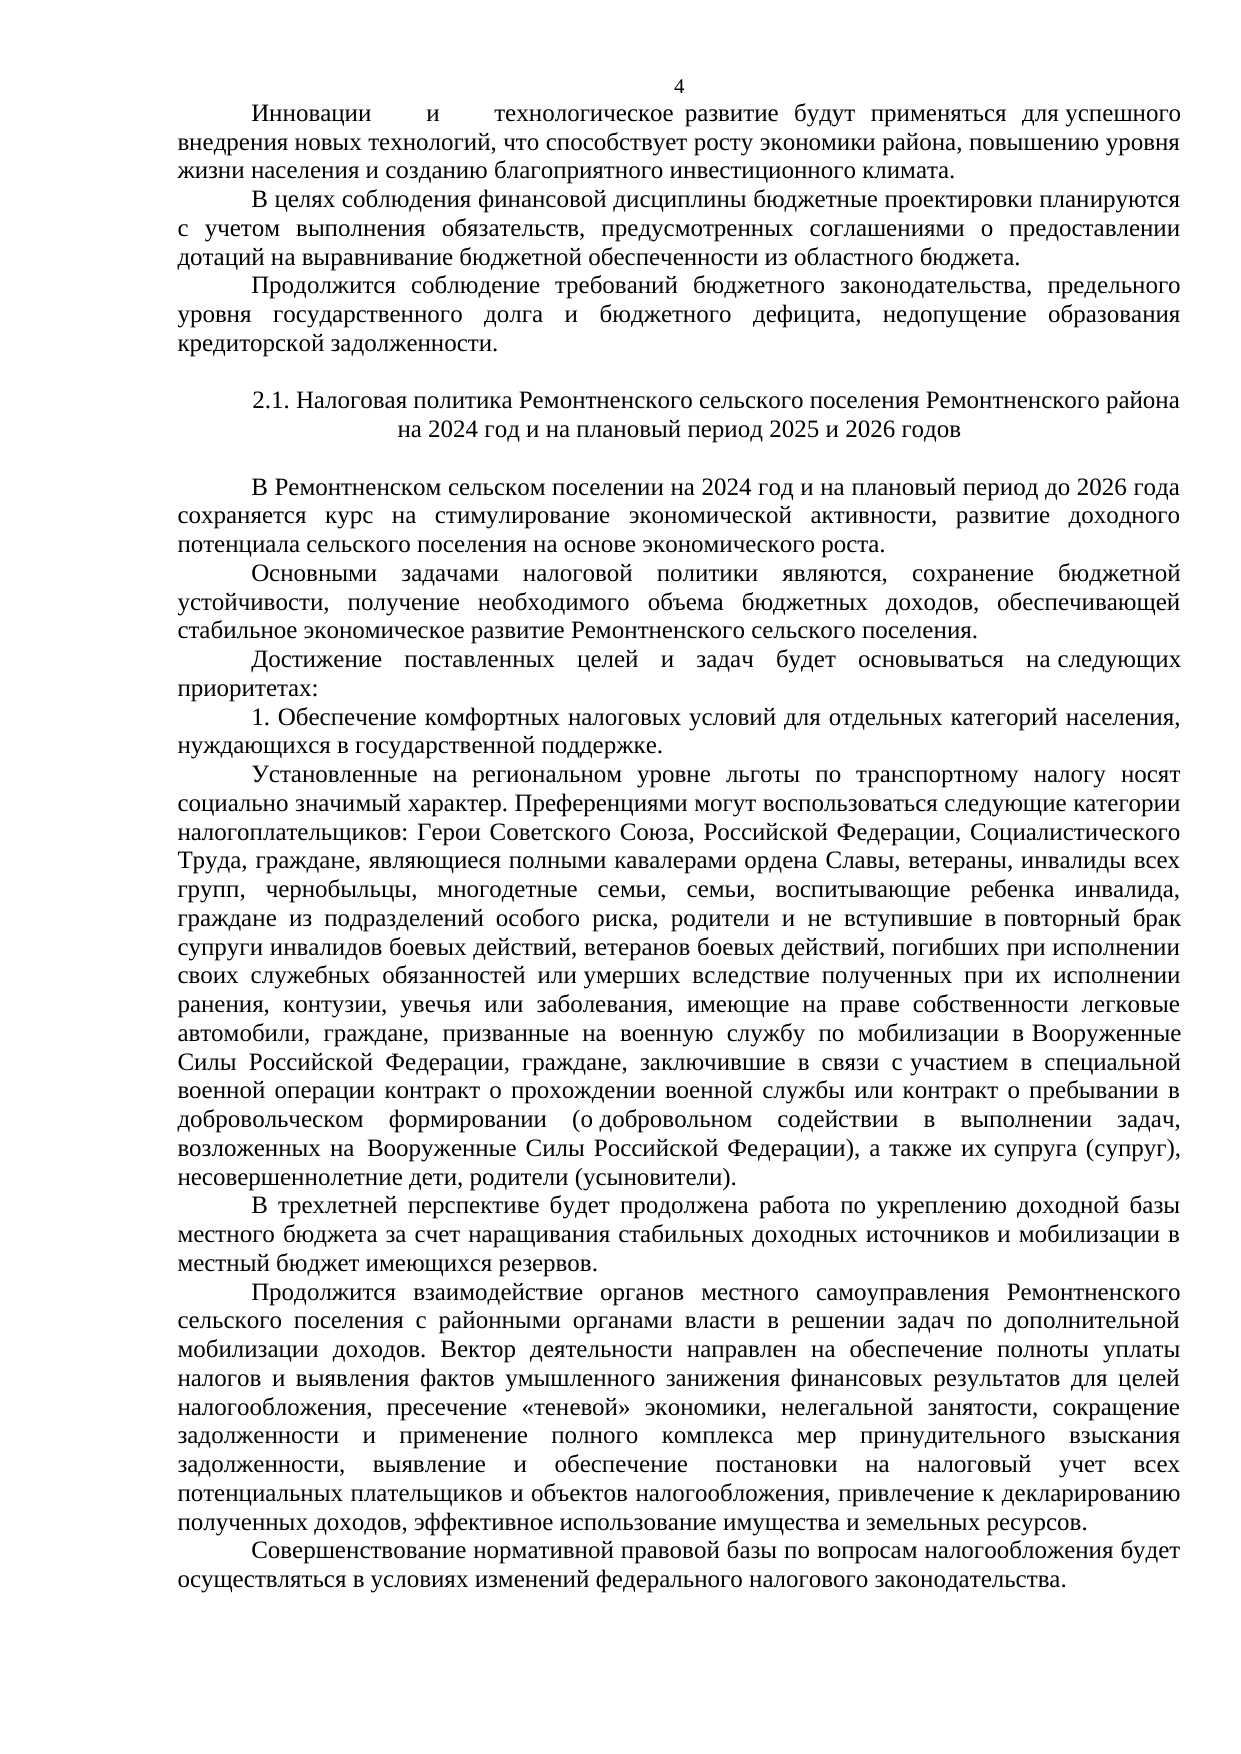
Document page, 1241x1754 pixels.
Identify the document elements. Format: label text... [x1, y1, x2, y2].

text Продолжится соблюдение требований бюджетного законодательства, предельного уровня государственного долга и бюджетного дефицита, недопущение образования кредиторской задолженности. [177, 270, 1181, 357]
text В Ремонтненском сельском поселении на 2024 год и на плановый период до 2026 года сохраняется курс на стимулирование экономической активности, развитие доходного потенциала сельского поселения на основе экономического роста. [177, 472, 1181, 558]
text В трехлетней перспективе будет продолжена работа по укреплению доходной базы местного бюджета за счет наращивания стабильных доходных источников и мобилизации в местный бюджет имеющихся резервов. [177, 1190, 1181, 1277]
text Основными задачами налоговой политики являются, сохранение бюджетной устойчивости, получение необходимого объема бюджетных доходов, обеспечивающей стабильное экономическое развитие Ремонтненского сельского поселения. [177, 558, 1181, 644]
text 2.1. Налоговая политика Ремонтненского сельского поселения Ремонтненского района на 2024 год и на плановый период 2025 и 2026 годов [177, 385, 1181, 443]
text Инновации и технологическое развитие будут применяться для успешного внедрения новых технологий, что способствует росту экономики района, повышению уровня жизни населения и созданию благоприятного инвестиционного климата. [177, 98, 1181, 184]
text Достижение поставленных целей и задач будет основываться на следующих приоритетах: [177, 644, 1181, 702]
text Продолжится взаимодействие органов местного самоуправления Ремонтненского сельского поселения с районными органами власти в решении задач по дополнительной мобилизации доходов. Вектор деятельности направлен на обеспечение полноты уплаты налогов и выявления фактов умышленного занижения финансовых результатов для целей налогообложения, пресечение «теневой» экономики, нелегальной занятости, сокращение задолженности и применение полного комплекса мер принудительного взыскания задолженности, выявление и обеспечение постановки на налоговый учет всех потенциальных плательщиков и объектов налогообложения, привлечение к декларированию полученных доходов, эффективное использование имущества и земельных ресурсов. [177, 1277, 1181, 1535]
text В целях соблюдения финансовой дисциплины бюджетные проектировки планируются с учетом выполнения обязательств, предусмотренных соглашениями о предоставлении дотаций на выравнивание бюджетной обеспеченности из областного бюджета. [177, 184, 1181, 270]
text Совершенствование нормативной правовой базы по вопросам налогообложения будет осуществляться в условиях изменений федерального налогового законодательства. [177, 1535, 1181, 1593]
text 1. Обеспечение комфортных налоговых условий для отдельных категорий населения, нуждающихся в государственной поддержке. [177, 702, 1181, 759]
text Установленные на региональном уровне льготы по транспортному налогу носят социально значимый характер. Преференциями могут воспользоваться следующие категории налогоплательщиков: Герои Советского Союза, Российской Федерации, Социалистического Труда, граждане, являющиеся полными кавалерами ордена Славы, ветераны, инвалиды всех групп, чернобыльцы, многодетные семьи, семьи, воспитывающие ребенка инвалида, граждане из подразделений особого риска, родители и не вступившие в повторный брак супруги инвалидов боевых действий, ветеранов боевых действий, погибших при исполнении своих служебных обязанностей или умерших вследствие полученных при их исполнении ранения, контузии, увечья или заболевания, имеющие на праве собственности легковые автомобили, граждане, призванные на военную службу по мобилизации в Вооруженные Силы Российской Федерации, граждане, заключившие в связи с участием в специальной военной операции контракт о прохождении военной службы или контракт о пребывании в добровольческом формировании (о добровольном содействии в выполнении задач, возложенных на Вооруженные Силы Российской Федерации), а также их супруга (супруг), несовершеннолетние дети, родители (усыновители). [177, 759, 1181, 1190]
